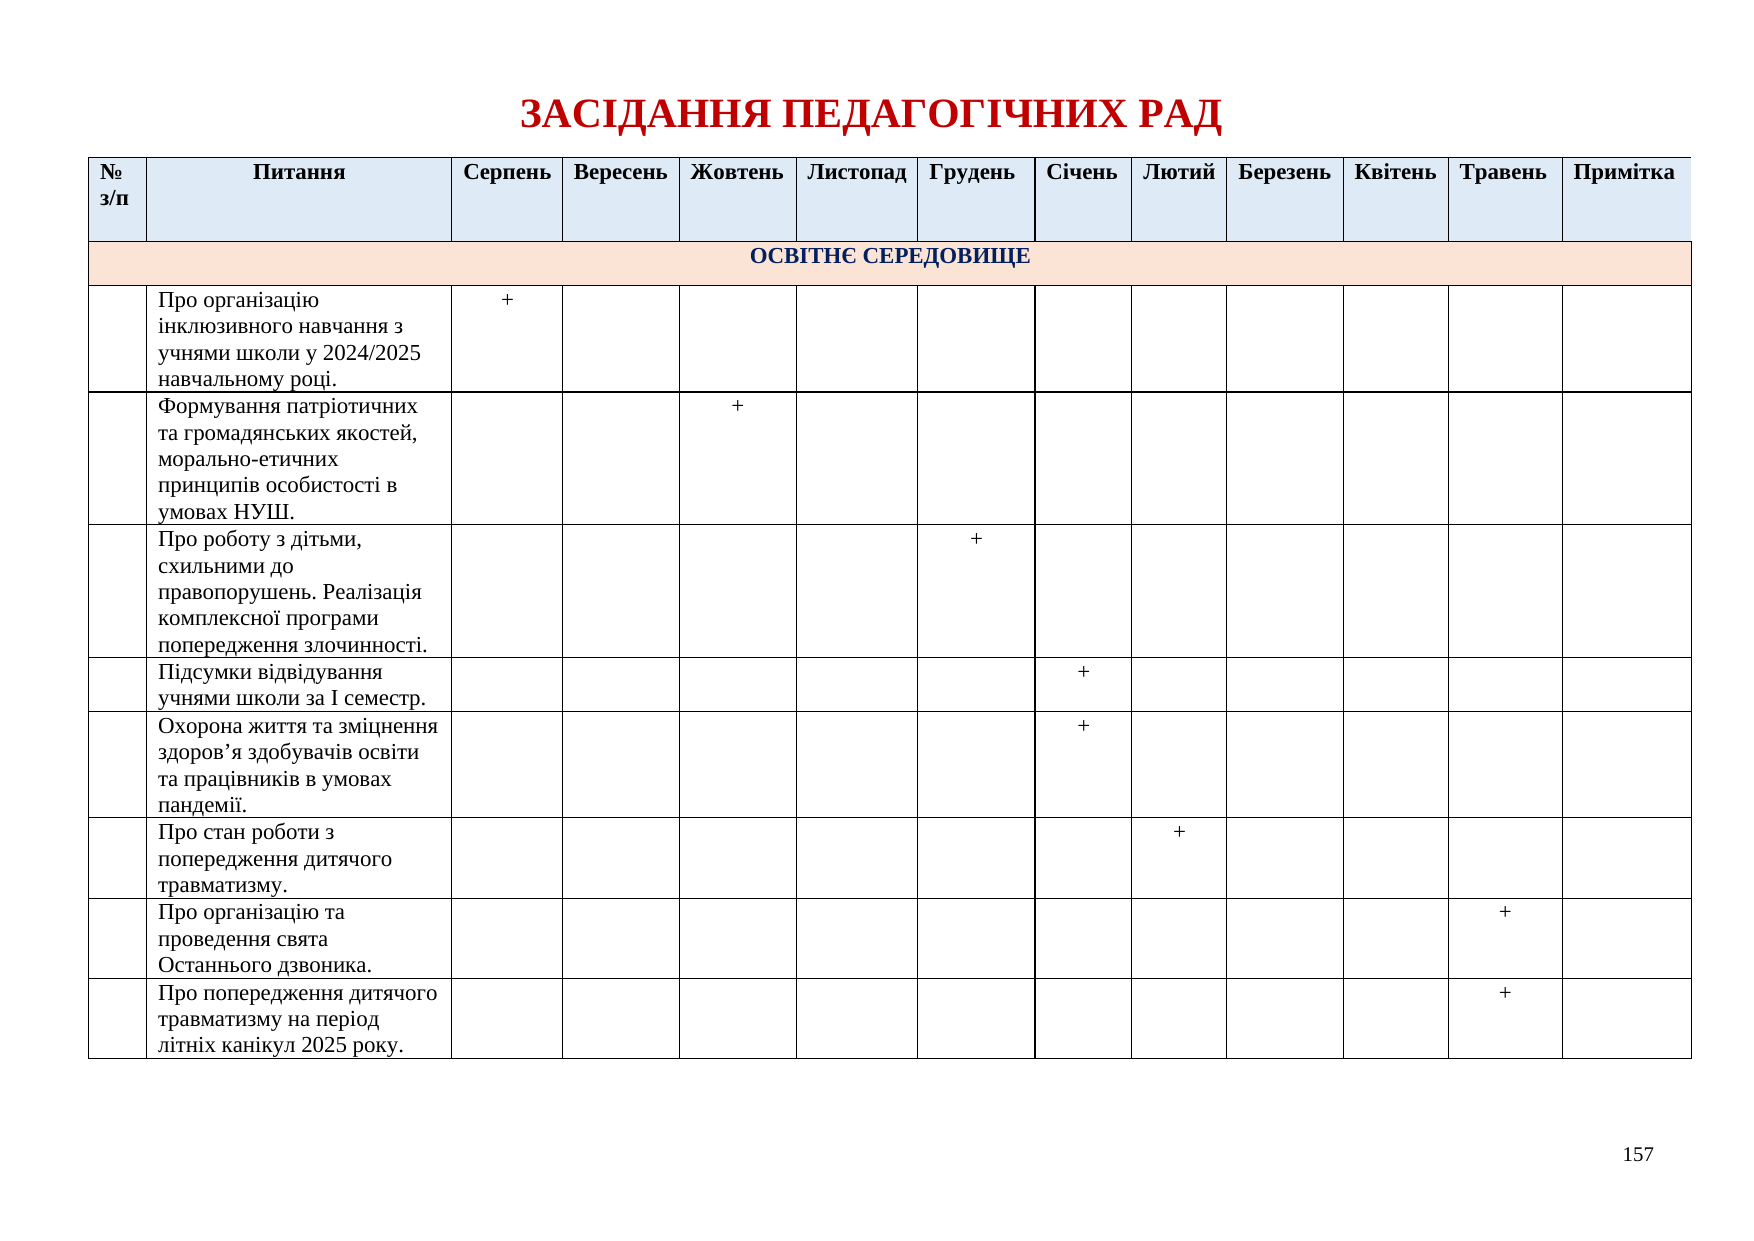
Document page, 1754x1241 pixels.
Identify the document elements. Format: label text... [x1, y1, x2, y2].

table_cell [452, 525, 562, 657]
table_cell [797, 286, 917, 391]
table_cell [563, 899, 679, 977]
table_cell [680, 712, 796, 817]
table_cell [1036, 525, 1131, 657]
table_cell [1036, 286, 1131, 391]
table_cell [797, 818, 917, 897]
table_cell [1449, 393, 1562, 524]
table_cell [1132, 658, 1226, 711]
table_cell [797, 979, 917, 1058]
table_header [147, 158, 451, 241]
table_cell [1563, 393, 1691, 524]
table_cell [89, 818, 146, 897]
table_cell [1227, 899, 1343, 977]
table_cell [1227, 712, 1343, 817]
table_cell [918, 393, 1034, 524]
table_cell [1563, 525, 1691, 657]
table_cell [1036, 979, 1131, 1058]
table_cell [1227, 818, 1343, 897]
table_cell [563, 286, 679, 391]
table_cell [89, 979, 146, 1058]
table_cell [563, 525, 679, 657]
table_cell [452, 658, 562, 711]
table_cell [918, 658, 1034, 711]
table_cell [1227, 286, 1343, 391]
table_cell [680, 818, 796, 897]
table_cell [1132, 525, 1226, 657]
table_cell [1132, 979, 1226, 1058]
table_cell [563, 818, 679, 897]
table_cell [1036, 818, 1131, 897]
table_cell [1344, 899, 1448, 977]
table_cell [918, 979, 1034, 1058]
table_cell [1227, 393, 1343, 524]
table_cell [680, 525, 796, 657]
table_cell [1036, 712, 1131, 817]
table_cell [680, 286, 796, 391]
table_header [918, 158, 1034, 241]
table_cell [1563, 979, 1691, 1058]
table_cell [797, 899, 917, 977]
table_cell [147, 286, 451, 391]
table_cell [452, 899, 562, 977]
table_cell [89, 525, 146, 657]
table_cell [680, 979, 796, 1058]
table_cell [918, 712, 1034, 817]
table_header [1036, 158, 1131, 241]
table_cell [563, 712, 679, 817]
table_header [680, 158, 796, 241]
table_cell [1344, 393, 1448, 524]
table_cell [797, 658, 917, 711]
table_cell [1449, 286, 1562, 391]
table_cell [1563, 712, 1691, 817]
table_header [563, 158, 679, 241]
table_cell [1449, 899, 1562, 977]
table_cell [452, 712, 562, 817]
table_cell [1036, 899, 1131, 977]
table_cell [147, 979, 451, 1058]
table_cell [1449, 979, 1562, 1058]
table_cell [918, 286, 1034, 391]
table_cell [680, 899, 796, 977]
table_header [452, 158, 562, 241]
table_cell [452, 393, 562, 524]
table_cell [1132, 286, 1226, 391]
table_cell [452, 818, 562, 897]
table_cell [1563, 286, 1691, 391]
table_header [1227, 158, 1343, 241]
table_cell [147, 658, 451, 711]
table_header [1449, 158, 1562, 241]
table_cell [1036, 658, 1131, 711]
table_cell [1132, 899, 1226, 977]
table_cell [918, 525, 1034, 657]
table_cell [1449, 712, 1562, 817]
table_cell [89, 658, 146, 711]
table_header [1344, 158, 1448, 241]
text Засідання педагогічних рад [89, 89, 1654, 137]
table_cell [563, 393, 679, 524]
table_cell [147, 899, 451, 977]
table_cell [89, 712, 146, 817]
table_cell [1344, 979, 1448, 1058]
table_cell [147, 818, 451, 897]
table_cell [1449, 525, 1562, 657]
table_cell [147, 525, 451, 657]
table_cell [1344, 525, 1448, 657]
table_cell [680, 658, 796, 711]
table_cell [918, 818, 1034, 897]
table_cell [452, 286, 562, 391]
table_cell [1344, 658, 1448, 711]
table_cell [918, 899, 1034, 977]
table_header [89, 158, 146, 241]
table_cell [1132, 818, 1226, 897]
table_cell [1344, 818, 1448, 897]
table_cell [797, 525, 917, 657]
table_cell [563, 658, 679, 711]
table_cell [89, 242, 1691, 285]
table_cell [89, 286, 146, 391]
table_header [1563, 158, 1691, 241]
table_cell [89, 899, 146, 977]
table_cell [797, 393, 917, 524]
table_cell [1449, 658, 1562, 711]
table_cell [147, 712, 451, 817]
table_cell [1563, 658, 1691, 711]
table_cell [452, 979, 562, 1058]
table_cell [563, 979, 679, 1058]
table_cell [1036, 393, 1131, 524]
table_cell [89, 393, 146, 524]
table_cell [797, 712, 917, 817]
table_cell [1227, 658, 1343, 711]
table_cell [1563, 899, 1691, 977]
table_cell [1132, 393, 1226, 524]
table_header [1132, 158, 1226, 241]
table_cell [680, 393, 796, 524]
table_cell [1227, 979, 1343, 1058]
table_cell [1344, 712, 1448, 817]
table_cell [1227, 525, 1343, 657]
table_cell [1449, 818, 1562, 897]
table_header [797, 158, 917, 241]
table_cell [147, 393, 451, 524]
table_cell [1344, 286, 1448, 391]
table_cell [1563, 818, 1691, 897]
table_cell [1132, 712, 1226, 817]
